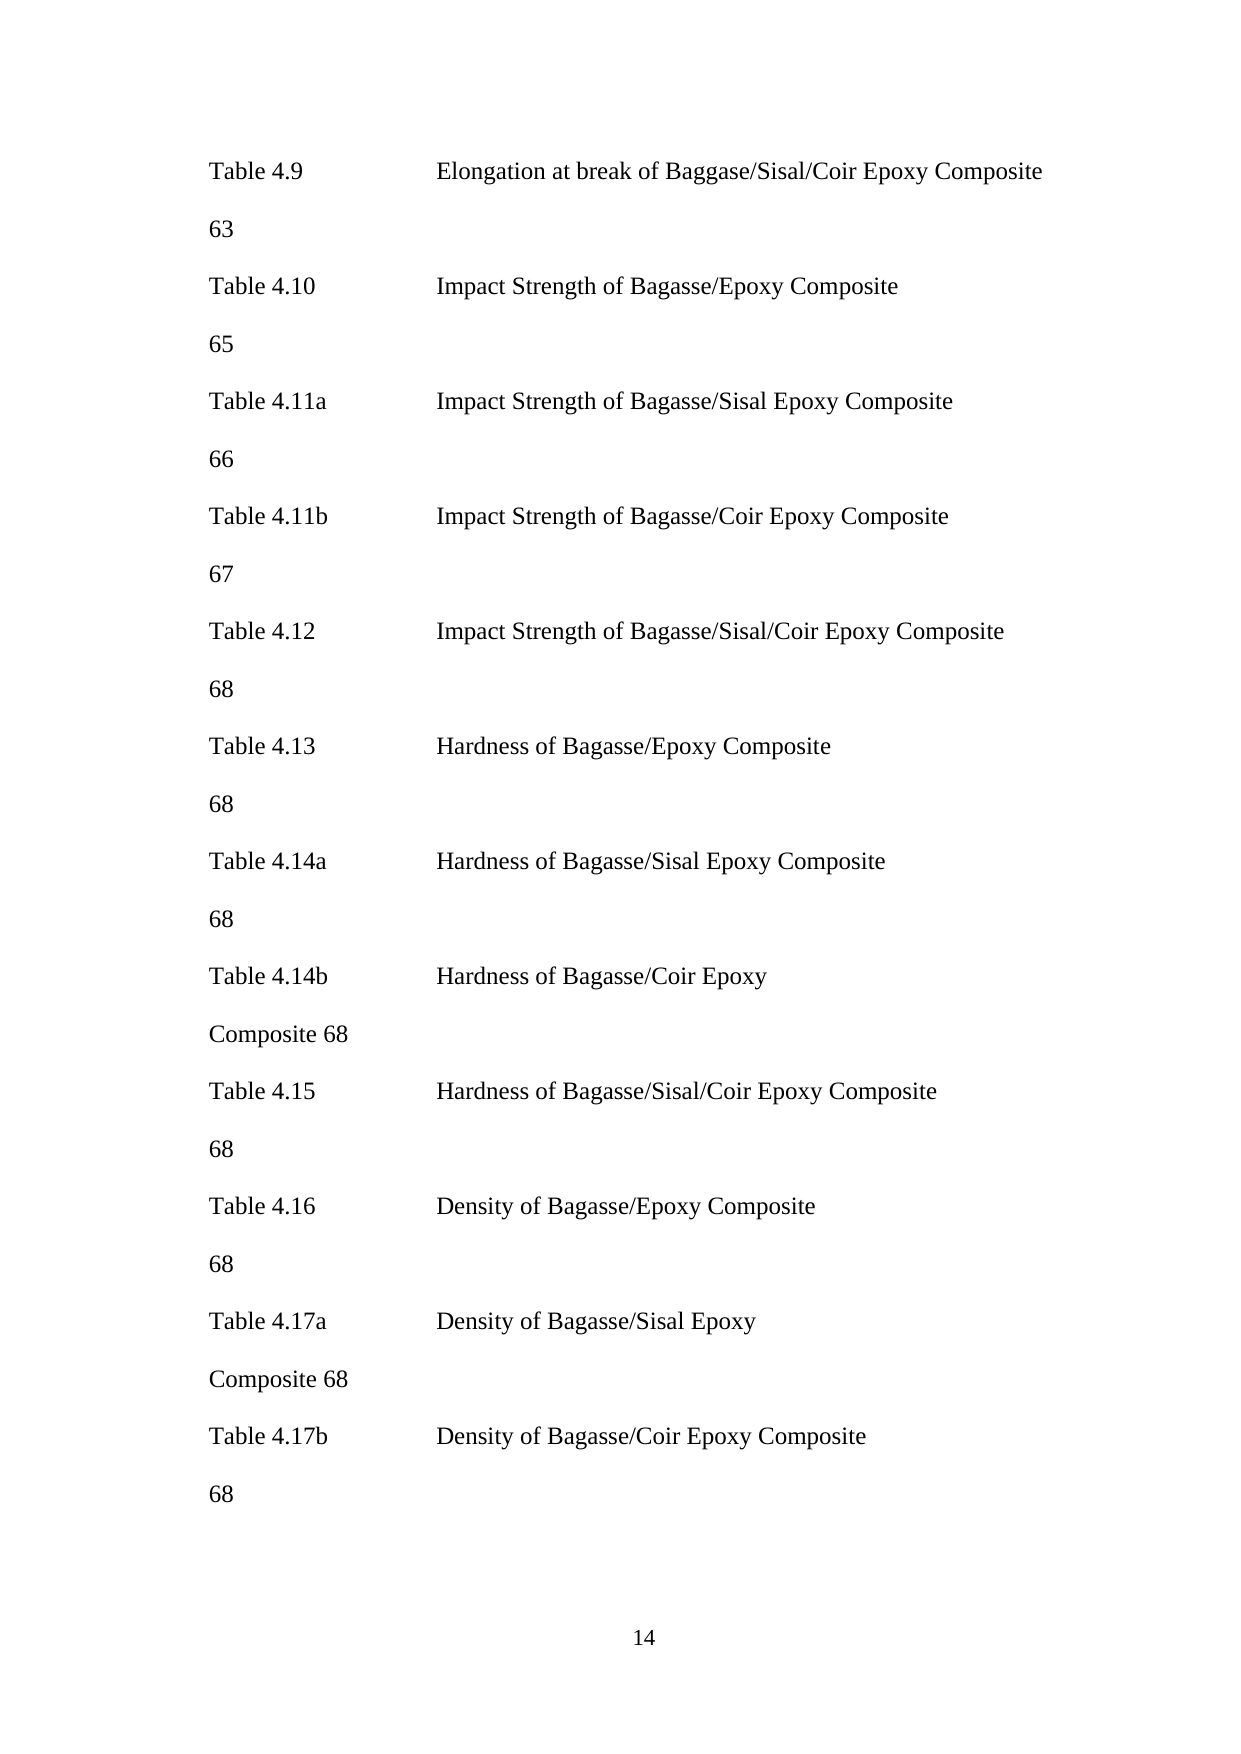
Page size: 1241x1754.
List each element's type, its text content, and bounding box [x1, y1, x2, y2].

text Table 4.17b Density of Bagasse/Coir Epoxy Composite 68 [208, 1421, 867, 1508]
text Table 4.15 Hardness of Bagasse/Sisal/Coir Epoxy Composite 68 [208, 1076, 937, 1163]
text Table 4.12 Impact Strength of Bagasse/Sisal/Coir Epoxy Composite 68 [208, 616, 1005, 703]
text Table 4.11a Impact Strength of Bagasse/Sisal Epoxy Composite 66 [208, 386, 953, 472]
text Table 4.13 Hardness of Bagasse/Epoxy Composite 68 [208, 731, 831, 818]
text Table 4.10 Impact Strength of Bagasse/Epoxy Composite 65 [208, 271, 898, 357]
text Table 4.14a Hardness of Bagasse/Sisal Epoxy Composite 68 [208, 846, 886, 933]
text Table 4.9 Elongation at break of Baggase/Sisal/Coir Epoxy Composite 63 [208, 156, 1043, 242]
text Table 4.11b Impact Strength of Bagasse/Coir Epoxy Composite 67 [208, 501, 949, 588]
text Table 4.16 Density of Bagasse/Epoxy Composite 68 [208, 1191, 816, 1278]
text Table 4.14b Hardness of Bagasse/Coir Epoxy Composite 68 [208, 961, 882, 1048]
text Table 4.17a Density of Bagasse/Sisal Epoxy Composite 68 [208, 1306, 871, 1393]
